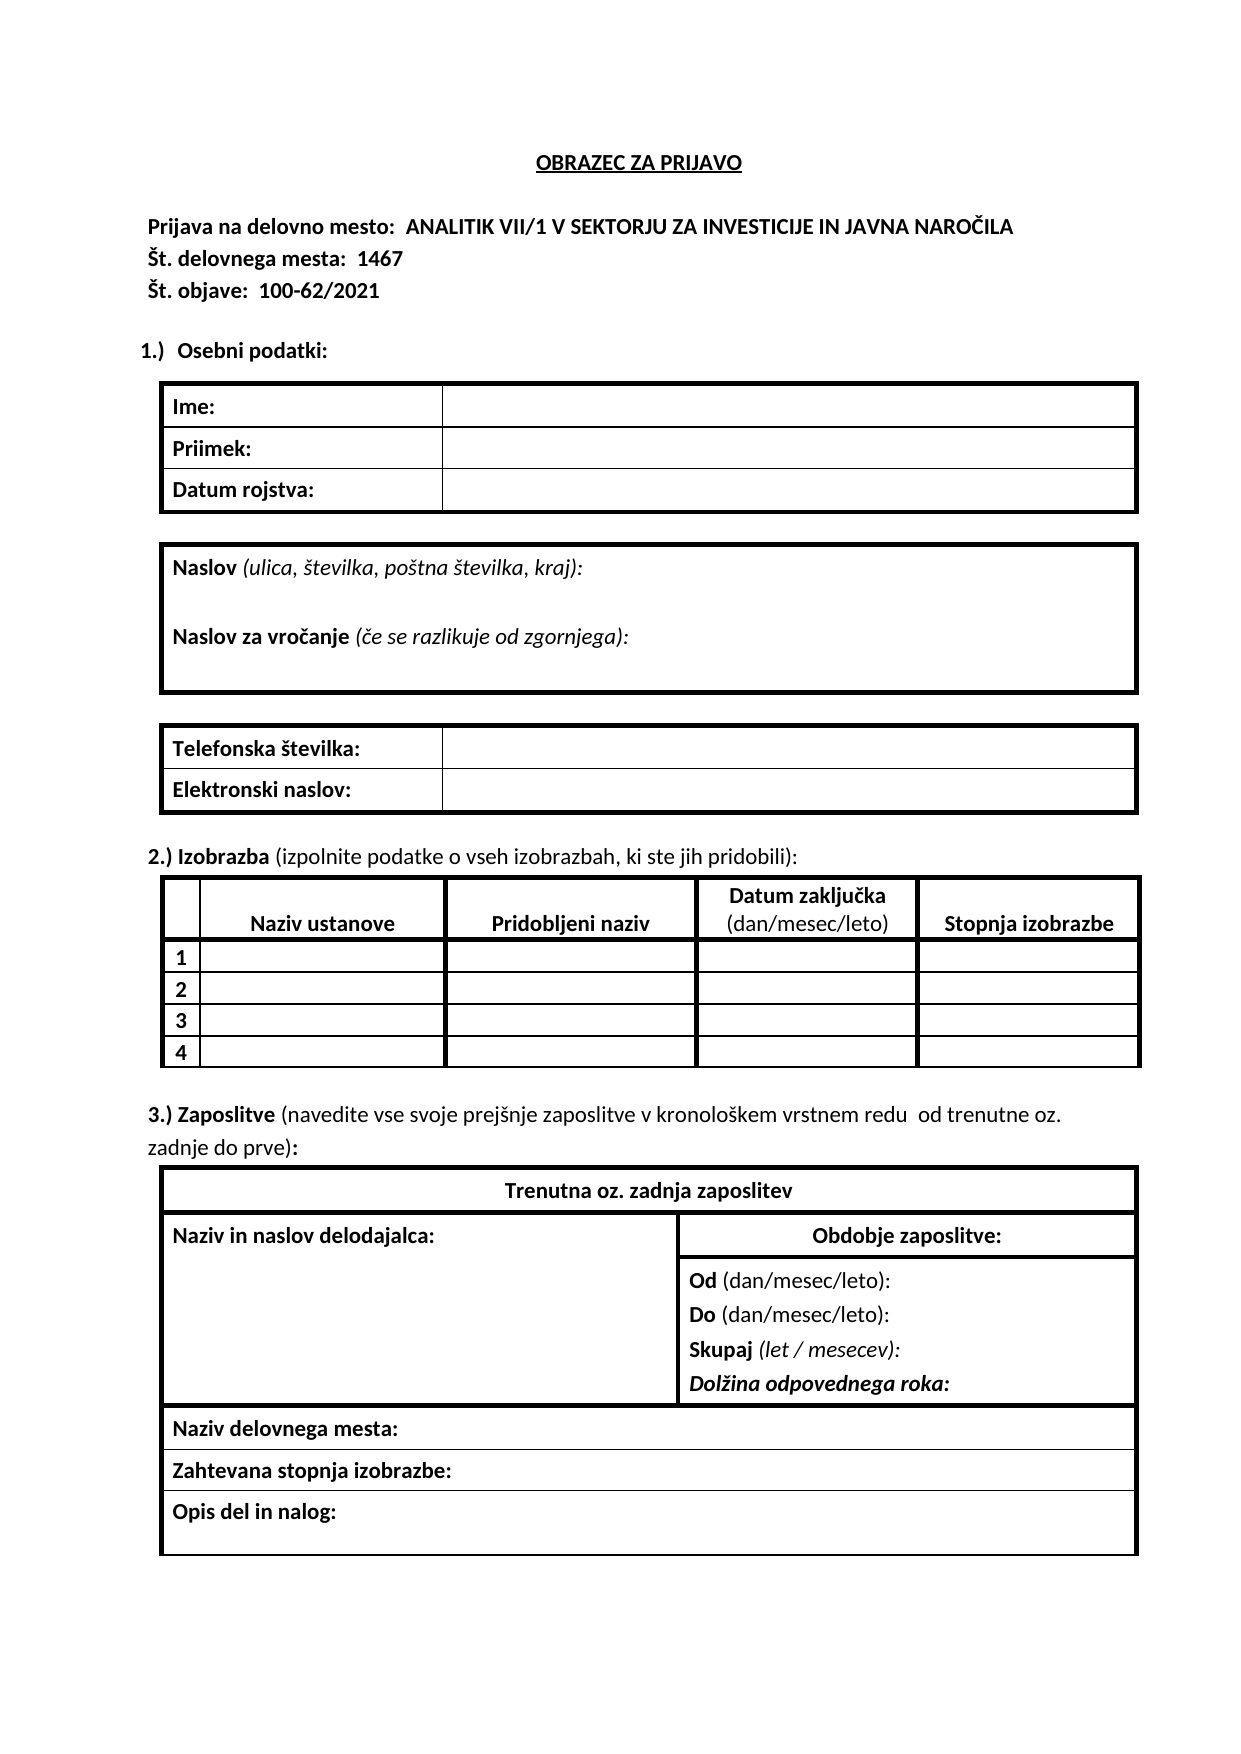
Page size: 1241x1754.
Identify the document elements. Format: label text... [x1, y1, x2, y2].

table_cell [443, 469, 1134, 509]
table_cell Naziv delovnega mesta: [164, 1408, 1134, 1448]
table_cell Priimek: [164, 428, 442, 468]
text Št. delovnega mesta: 1467 [148, 244, 1093, 272]
table_cell [699, 973, 915, 1003]
table_header Datum zaključka (dan/mesec/leto) [699, 880, 915, 937]
text Prijava na delovno mesto: ANALITIK VII/1 V SEKTORJU ZA INVESTICIJE IN JAVNA NAROČILA [148, 212, 1093, 240]
table_cell 2 [165, 973, 199, 1003]
table_cell 4 [165, 1037, 199, 1066]
table_cell [201, 942, 443, 971]
table_cell Datum rojstva: [164, 469, 442, 509]
table_cell [443, 769, 1134, 810]
table_header Trenutna oz. zadnja zaposlitev [164, 1170, 1134, 1210]
table_header Pridobljeni naziv [448, 880, 694, 937]
text 2.) Izobrazba (izpolnite podatke o vseh izobrazbah, ki ste jih pridobili): [148, 842, 1093, 871]
table_cell [920, 1005, 1137, 1034]
table_cell [448, 942, 694, 971]
table_header Naziv ustanove [201, 880, 443, 937]
table_cell [920, 1037, 1137, 1066]
table_cell 1 [165, 942, 199, 971]
list Osebni podatki: [140, 337, 1093, 364]
table_cell [201, 973, 443, 1003]
table_header Telefonska številka: [164, 728, 442, 768]
table_cell [699, 942, 915, 971]
table_header [165, 880, 199, 937]
table_cell [201, 1005, 443, 1034]
text 3.) Zaposlitve (navedite vse svoje prejšnje zaposlitve v kronološkem vrstnem redu od trenutne oz. zadnje do prve): [148, 1101, 1093, 1161]
table_cell [699, 1037, 915, 1066]
table_cell [448, 973, 694, 1003]
table_cell [699, 1005, 915, 1034]
table_cell [448, 1005, 694, 1034]
table_cell Elektronski naslov: [164, 769, 442, 810]
table_cell Zahtevana stopnja izobrazbe: [164, 1450, 1134, 1490]
table_header Naslov (ulica, številka, poštna številka, kraj): Naslov za vročanje (če se razlikuje od zgornjega): [164, 547, 1134, 690]
table_cell [201, 1037, 443, 1066]
table_cell [443, 428, 1134, 468]
text Št. objave: 100-62/2021 [148, 276, 1093, 304]
table_header Stopnja izobrazbe [920, 880, 1137, 937]
table_cell [920, 973, 1137, 1003]
table_cell Obdobje zaposlitve: [680, 1215, 1134, 1255]
table_header Ime: [164, 386, 442, 426]
table_header [443, 728, 1134, 768]
table_cell 3 [165, 1005, 199, 1034]
table_cell Naziv in naslov delodajalca: [164, 1215, 676, 1403]
table_cell Opis del in nalog: [164, 1491, 1134, 1554]
table_header [443, 386, 1134, 426]
table_cell Od (dan/mesec/leto): Do (dan/mesec/leto): Skupaj (let / mesecev): Dolžina odpovednega roka: [680, 1259, 1134, 1403]
table_cell [920, 942, 1137, 971]
table_cell [448, 1037, 694, 1066]
title OBRAZEC ZA PRIJAVO [148, 148, 1093, 176]
